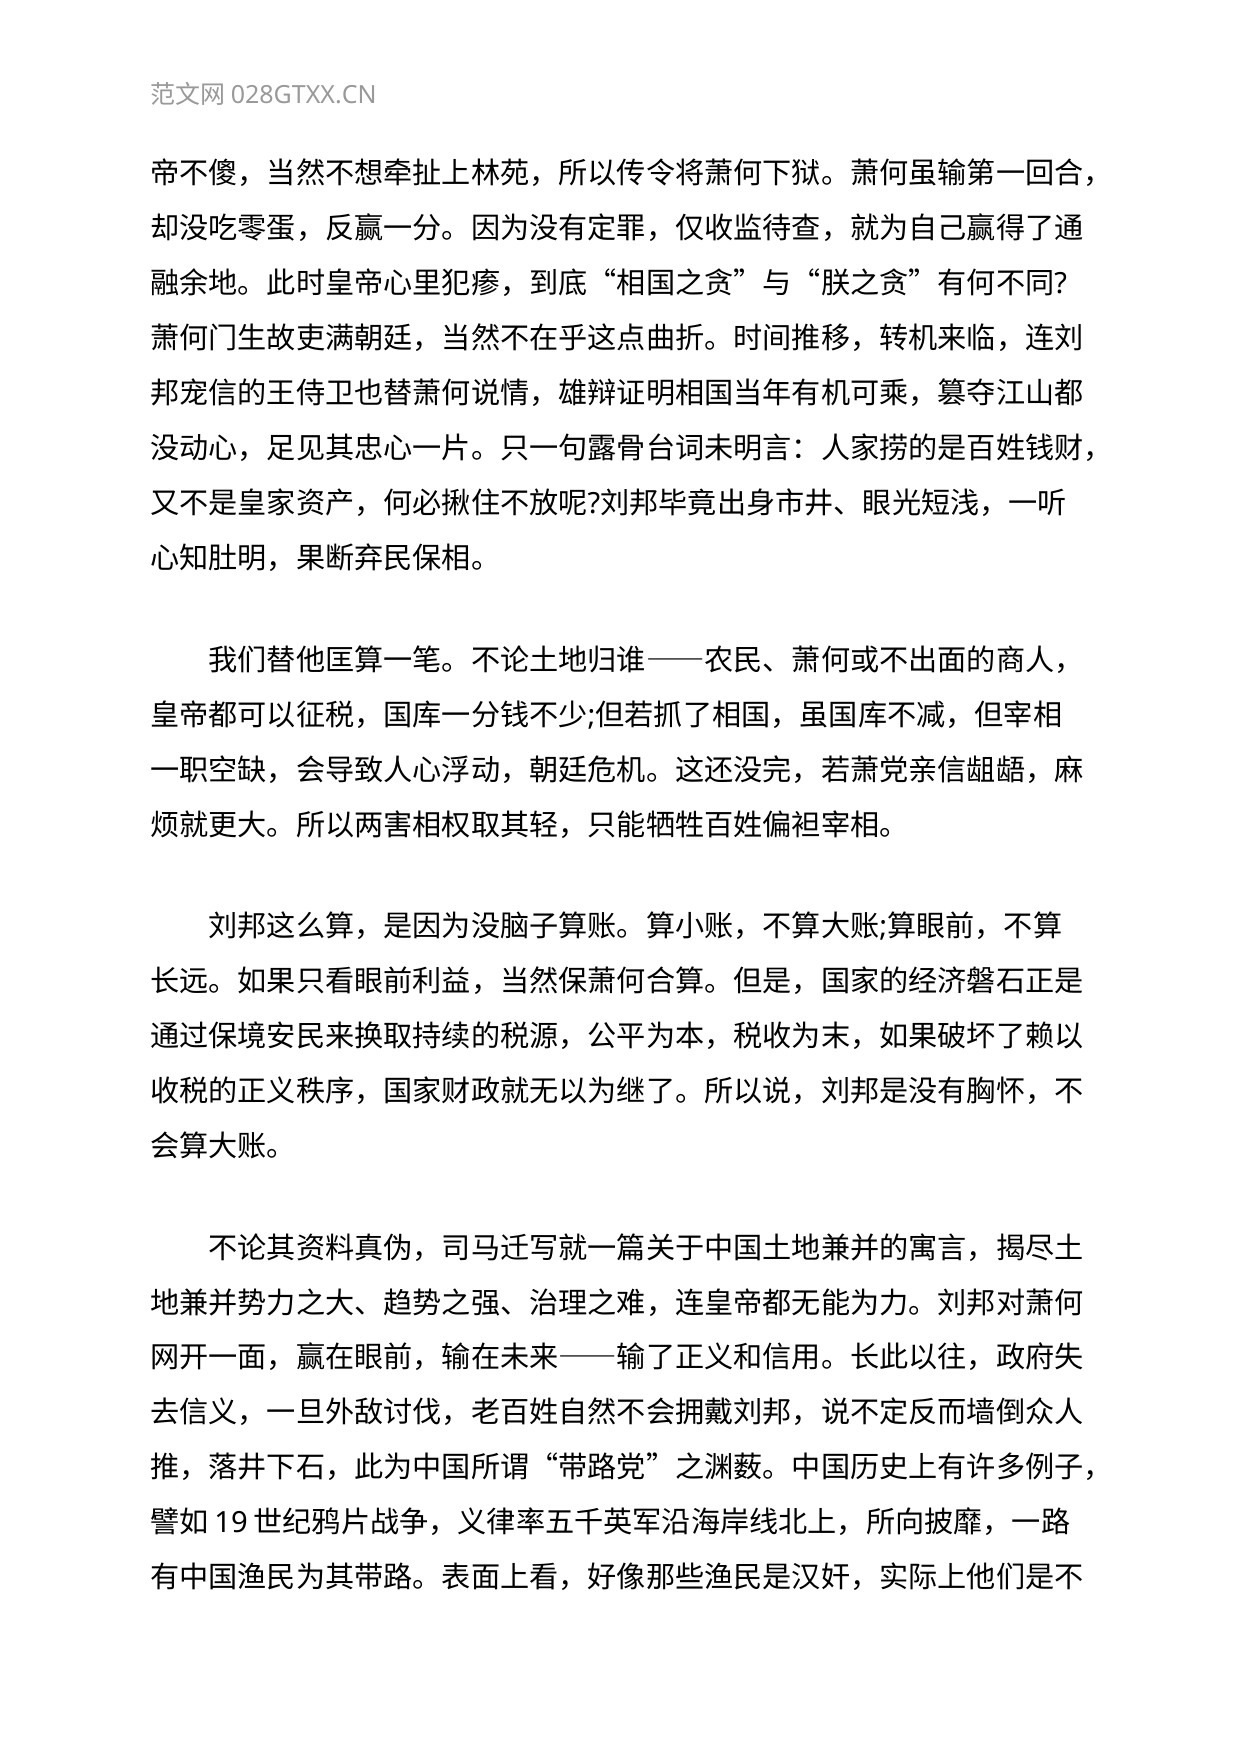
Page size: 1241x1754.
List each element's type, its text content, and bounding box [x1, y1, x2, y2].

text 我们替他匡算一笔。不论土地归谁——农民、萧何或不出面的商人，皇帝都可以征税，国库一分钱不少;但若抓了相国，虽国库不减，但宰相一职空缺，会导致人心浮动，朝廷危机。这还没完，若萧党亲信龃龉，麻烦就更大。所以两害相权取其轻，只能牺牲百姓偏袒宰相。 [150, 636, 1090, 843]
text 刘邦这么算，是因为没脑子算账。算小账，不算大账;算眼前，不算长远。如果只看眼前利益，当然保萧何合算。但是，国家的经济磐石正是通过保境安民来换取持续的税源，公平为本，税收为末，如果破坏了赖以收税的正义秩序，国家财政就无以为继了。所以说，刘邦是没有胸怀，不会算大账。 [150, 903, 1090, 1165]
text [150, 1224, 1090, 1596]
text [150, 150, 1090, 577]
